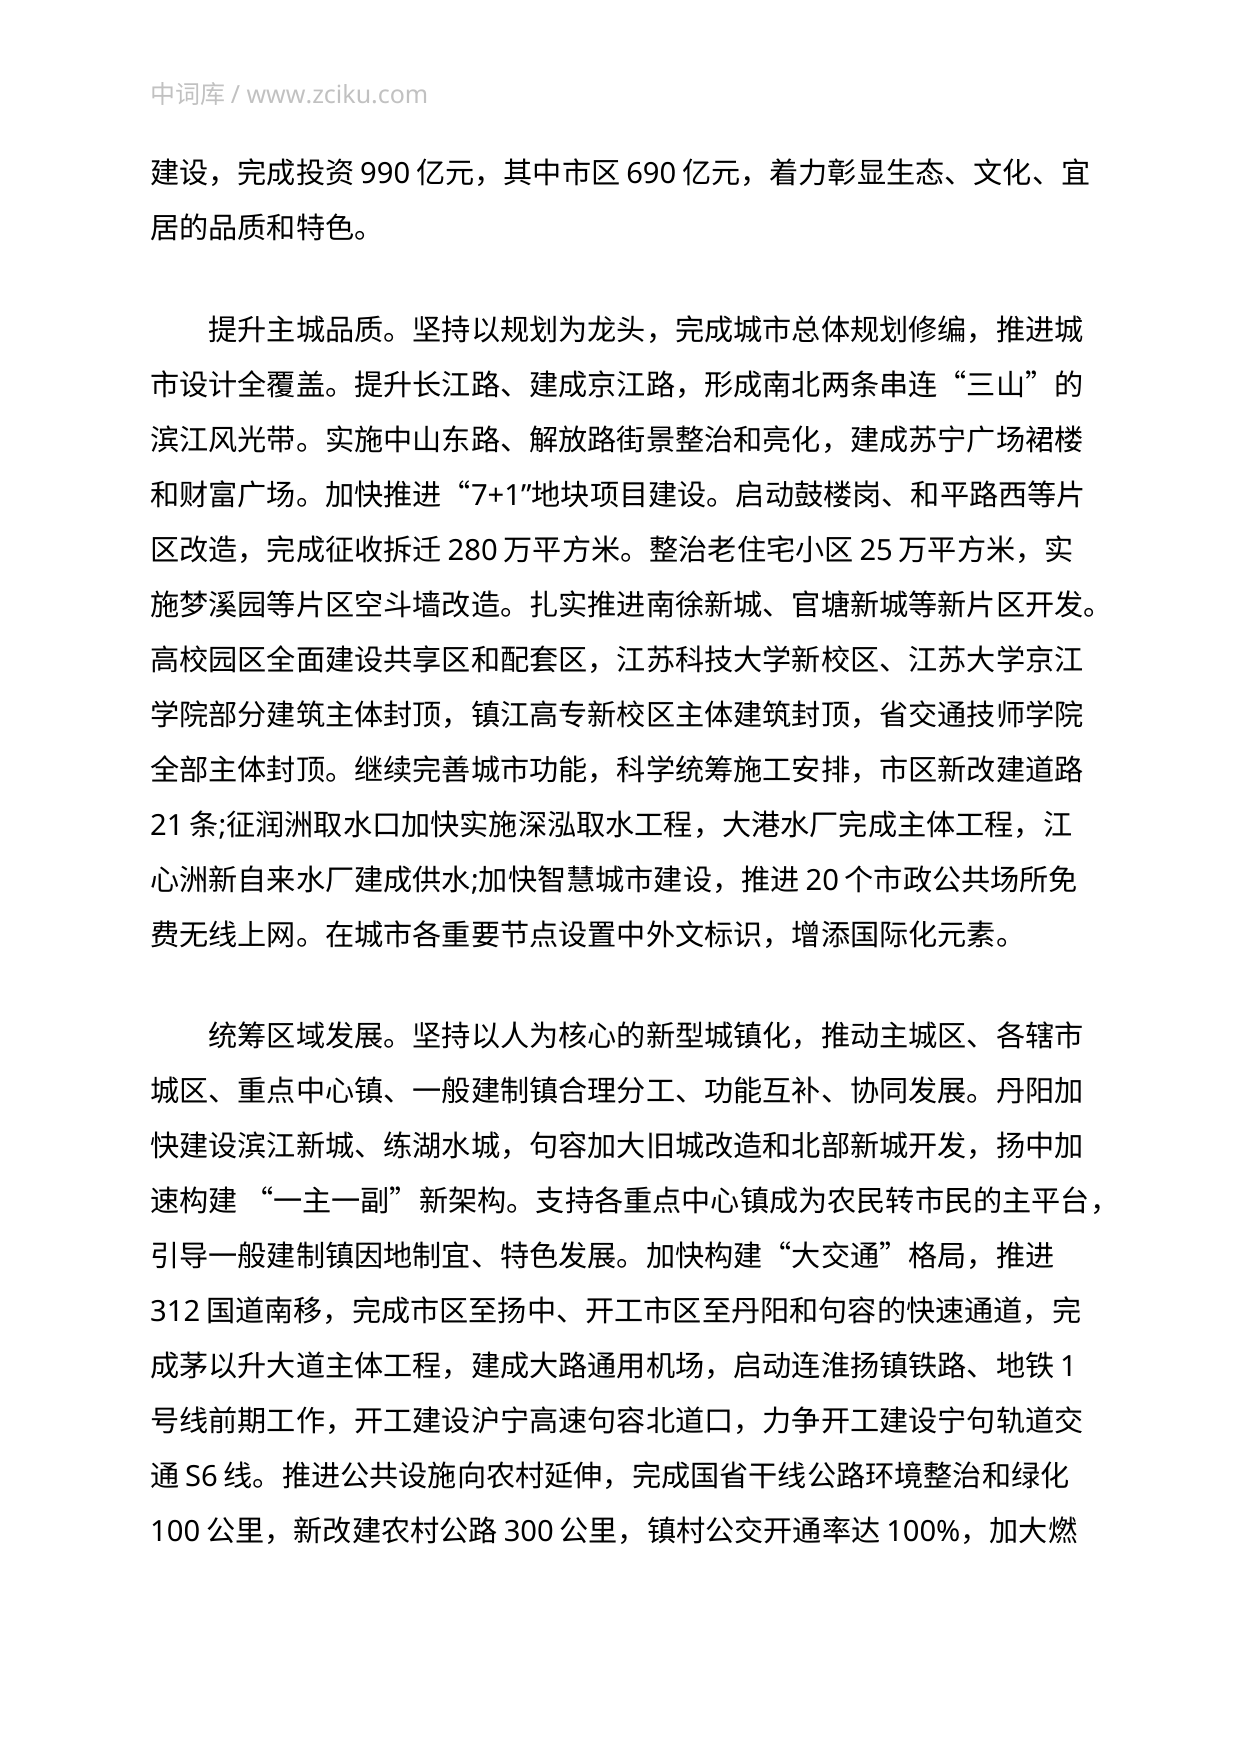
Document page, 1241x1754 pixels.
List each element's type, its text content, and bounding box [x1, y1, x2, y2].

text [150, 150, 1090, 247]
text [150, 1013, 1090, 1549]
text 提升主城品质。坚持以规划为龙头，完成城市总体规划修编，推进城市设计全覆盖。提升长江路、建成京江路，形成南北两条串连“三山”的滨江风光带。实施中山东路、解放路街景整治和亮化，建成苏宁广场裙楼和财富广场。加快推进“7+1”地块项目建设。启动鼓楼岗、和平路西等片区改造，完成征收拆迁280万平方米。整治老住宅小区25万平方米，实施梦溪园等片区空斗墙改造。扎实推进南徐新城、官塘新城等新片区开发。高校园区全面建设共享区和配套区，江苏科技大学新校区、江苏大学京江学院部分建筑主体封顶，镇江高专新校区主体建筑封顶，省交通技师学院全部主体封顶。继续完善城市功能，科学统筹施工安排，市区新改建道路21条;征润洲取水口加快实施深泓取水工程，大港水厂完成主体工程，江心洲新自来水厂建成供水;加快智慧城市建设，推进20个市政公共场所免费无线上网。在城市各重要节点设置中外文标识，增添国际化元素。 [150, 307, 1090, 953]
